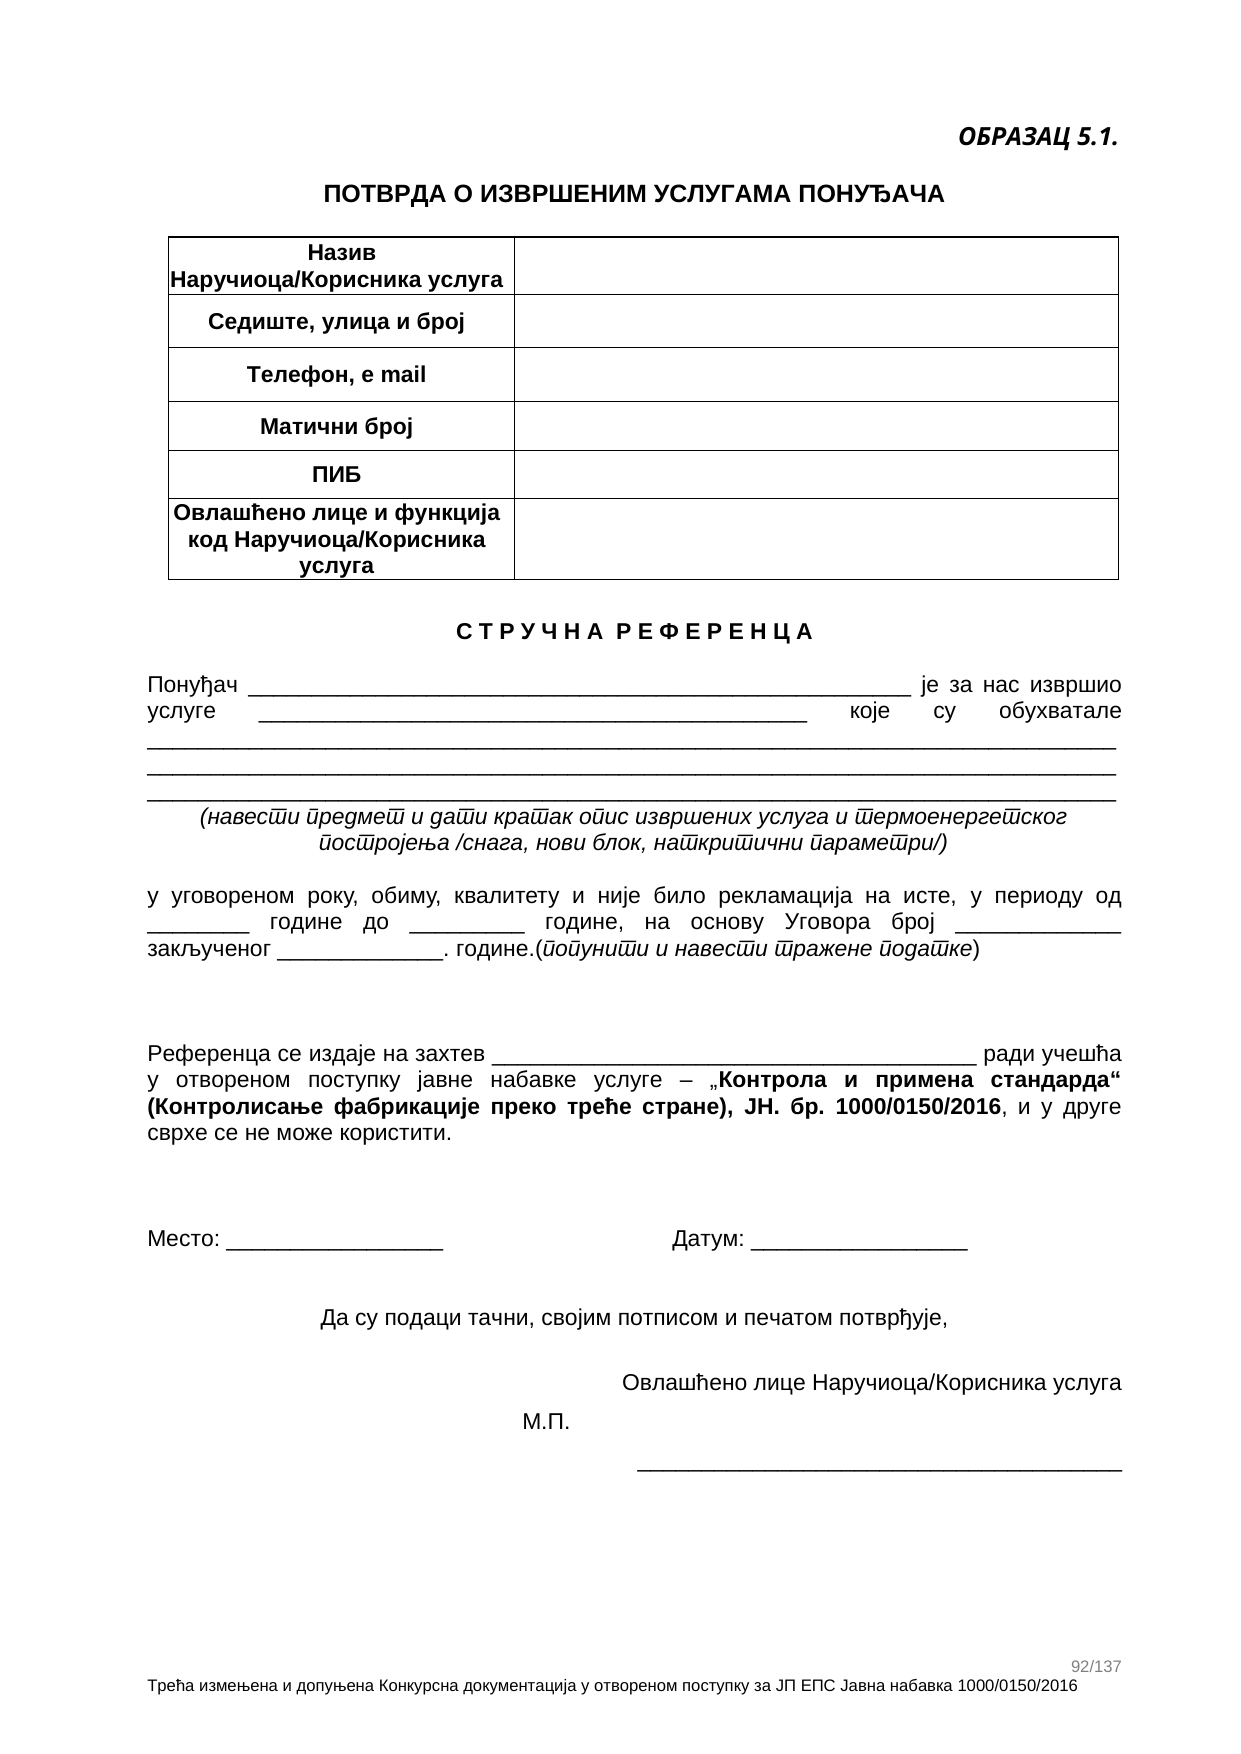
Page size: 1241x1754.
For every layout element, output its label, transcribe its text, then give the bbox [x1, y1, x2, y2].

text М.П. [447, 1408, 1122, 1434]
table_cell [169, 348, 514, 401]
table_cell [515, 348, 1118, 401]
subtitle ОБРАЗАЦ 5.1. [147, 118, 1122, 153]
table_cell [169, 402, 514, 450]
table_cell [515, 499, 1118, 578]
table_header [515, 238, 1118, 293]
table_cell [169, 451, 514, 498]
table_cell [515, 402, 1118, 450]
text Понуђач ____________________________________________________ је за нас извршио услуге ___________________________________________ које су обухватале ____________________________________________________________________________ [147, 671, 1122, 750]
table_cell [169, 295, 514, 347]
text ________________________________________________________________________________________________________________________________________________________ [147, 750, 1122, 803]
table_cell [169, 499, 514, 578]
text С Т Р У Ч Н А Р Е Ф Е Р Е Н Ц А [147, 618, 1122, 645]
text (навести предмет и дати кратак опис извршених услуга и термоенергетског постројења /снага, нови блок, наткритични параметри/) [147, 803, 1122, 856]
text ПОТВРДА О ИЗВРШЕНИМ УСЛУГАМА ПОНУЂАЧА [147, 179, 1122, 208]
text ______________________________________ [147, 1446, 1122, 1473]
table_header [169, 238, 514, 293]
text Да су подаци тачни, својим потписом и печатом потврђује, [147, 1303, 1122, 1330]
text у уговореном року, обиму, квалитету и није било рекламација на исте, у периоду од ________ године до _________ године, на основу Уговора број _____________ закљученог _____________. године.(попунити и навести тражене податке) [147, 882, 1122, 961]
text Место: _________________ Датум: _________________ [147, 1224, 1122, 1251]
text Референца се издаје на захтев ______________________________________ ради учешћа у отвореном поступку јавне набавке услуге – „Контрола и примена стандарда“ (Контролисање фабрикације преко треће стране), ЈН. бр. 1000/0150/2016, и у друге сврхе се не може користити. [147, 1040, 1122, 1145]
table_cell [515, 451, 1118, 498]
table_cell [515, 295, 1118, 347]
text Овлашћено лице Наручиоца/Корисника услуга [147, 1369, 1122, 1395]
